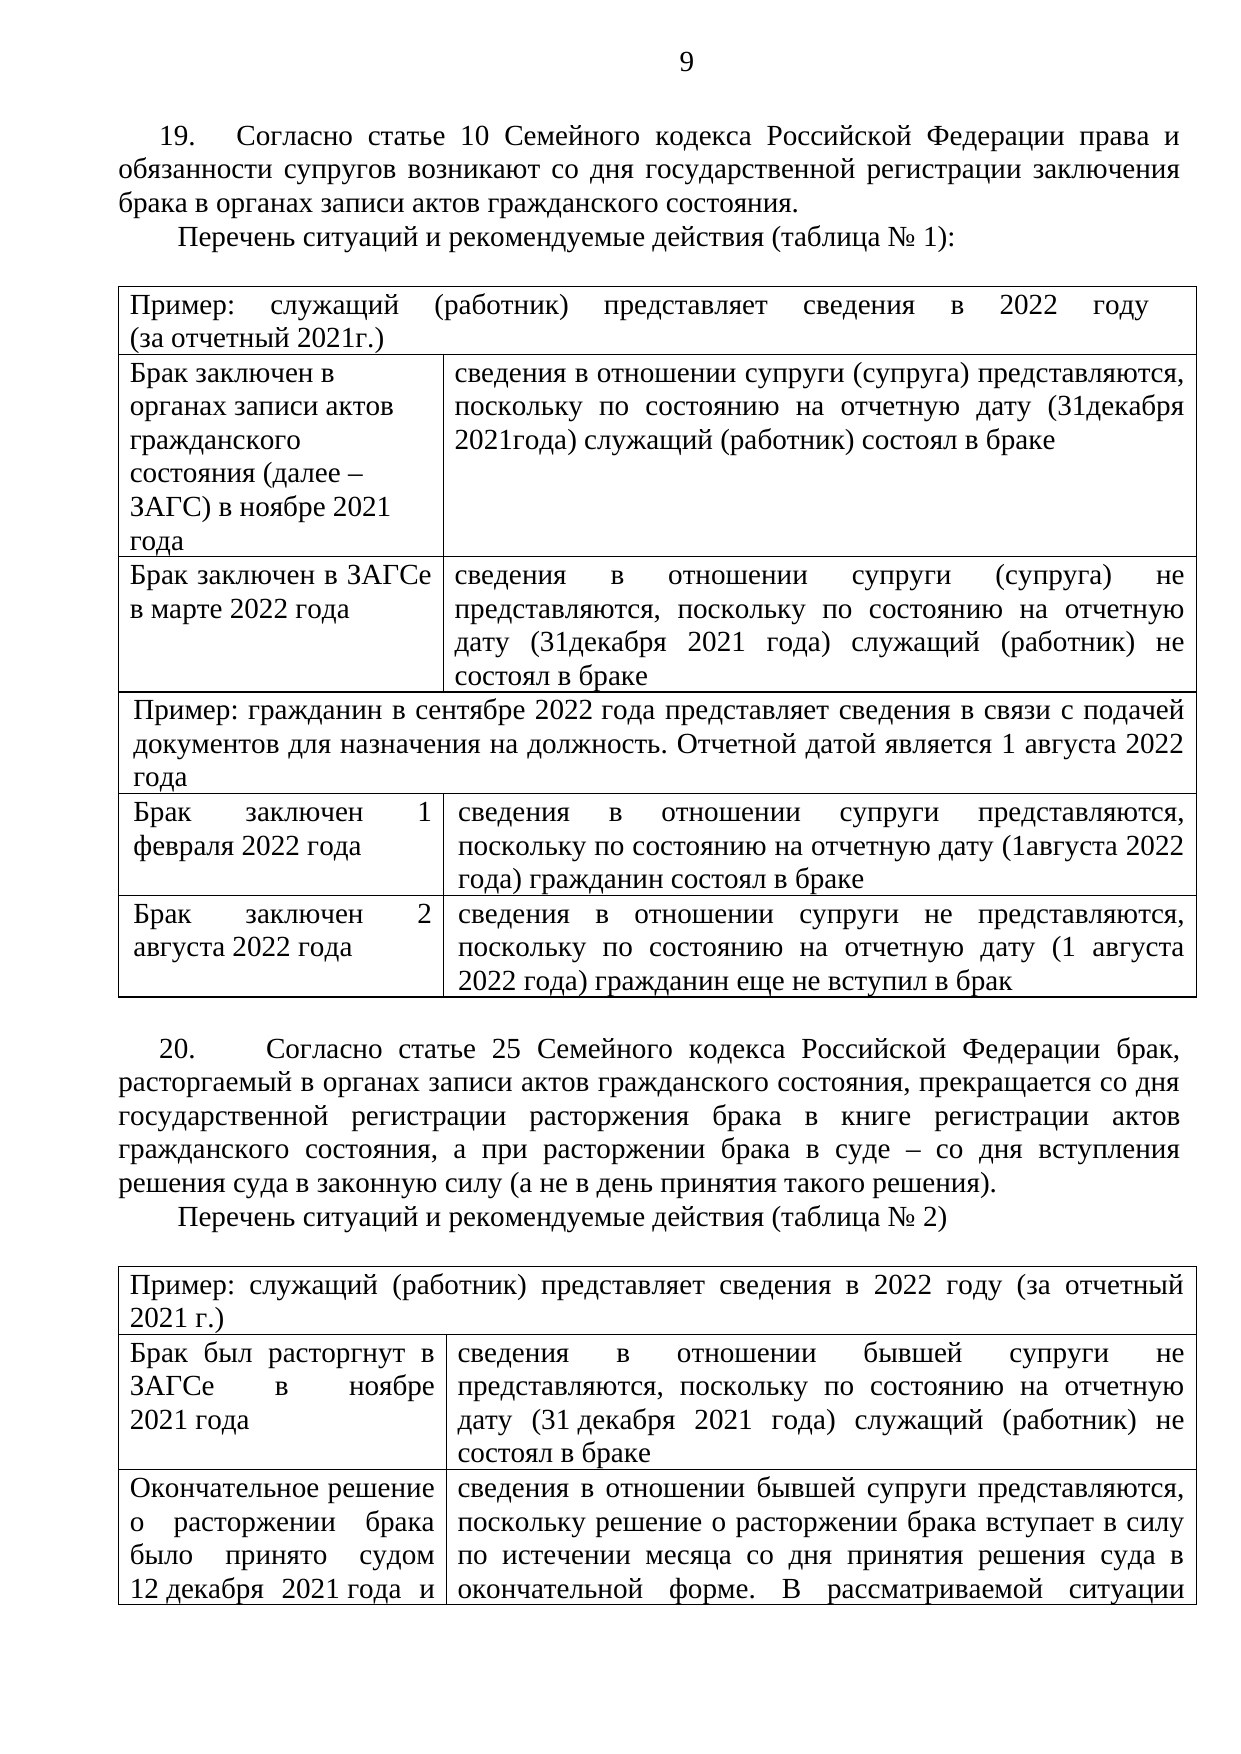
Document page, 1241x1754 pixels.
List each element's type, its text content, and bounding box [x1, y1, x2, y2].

table_cell Брак заключен 2 августа 2022 года [119, 896, 443, 996]
table_header Пример: служащий (работник) представляет сведения в 2022 году (за отчетный 2021г.) [119, 287, 1196, 354]
table_cell Брак заключен в ЗАГСе в марте 2022 года [119, 557, 443, 691]
table_cell Брак заключен в органах записи актов гражданского состояния (далее – ЗАГС) в ноябре 2021 года [119, 355, 443, 556]
table_cell Пример: гражданин в сентябре 2022 года представляет сведения в связи с подачей документов для назначения на должность. Отчетной датой является 1 августа 2022 года [119, 693, 1196, 793]
table_cell Брак заключен 1 февраля 2022 года [119, 794, 443, 895]
table_cell сведения в отношении супруги (супруга) не представляются, поскольку по состоянию на отчетную дату (31декабря 2021 года) служащий (работник) не состоял в браке [444, 557, 1196, 691]
table_cell сведения в отношении супруги не представляются, поскольку по состоянию на отчетную дату (1 августа 2022 года) гражданин еще не вступил в брак [444, 896, 1196, 996]
list Согласно статье 25 Семейного кодекса Российской Федерации брак, расторгаемый в органах записи актов гражданского состояния, прекращается со дня государственной регистрации расторжения брака в книге регистрации актов гражданского состояния, а при расторжении брака в суде – со дня вступления решения суда в законную силу (а не в день принятия такого решения). [118, 1031, 1181, 1199]
table_cell сведения в отношении супруги (супруга) представляются, поскольку по состоянию на отчетную дату (31декабря 2021года) служащий (работник) состоял в браке [444, 355, 1196, 556]
table_cell сведения в отношении бывшей супруги не представляются, поскольку по состоянию на отчетную дату (31 декабря 2021 года) служащий (работник) не состоял в браке [447, 1335, 1196, 1469]
list Согласно статье 10 Семейного кодекса Российской Федерации права и обязанности супругов возникают со дня государственной регистрации заключения брака в органах записи актов гражданского состояния. [118, 118, 1181, 219]
text Перечень ситуаций и рекомендуемые действия (таблица № 1): [118, 219, 1181, 252]
table_cell сведения в отношении супруги представляются, поскольку по состоянию на отчетную дату (1августа 2022 года) гражданин состоял в браке [444, 794, 1196, 895]
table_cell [447, 1470, 1196, 1604]
table_header Пример: служащий (работник) представляет сведения в 2022 году (за отчетный 2021 г.) [119, 1267, 1196, 1334]
text Перечень ситуаций и рекомендуемые действия (таблица № 2) [118, 1199, 1181, 1232]
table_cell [119, 1470, 446, 1604]
table_cell Брак был расторгнут в ЗАГСе в ноябре 2021 года [119, 1335, 446, 1469]
